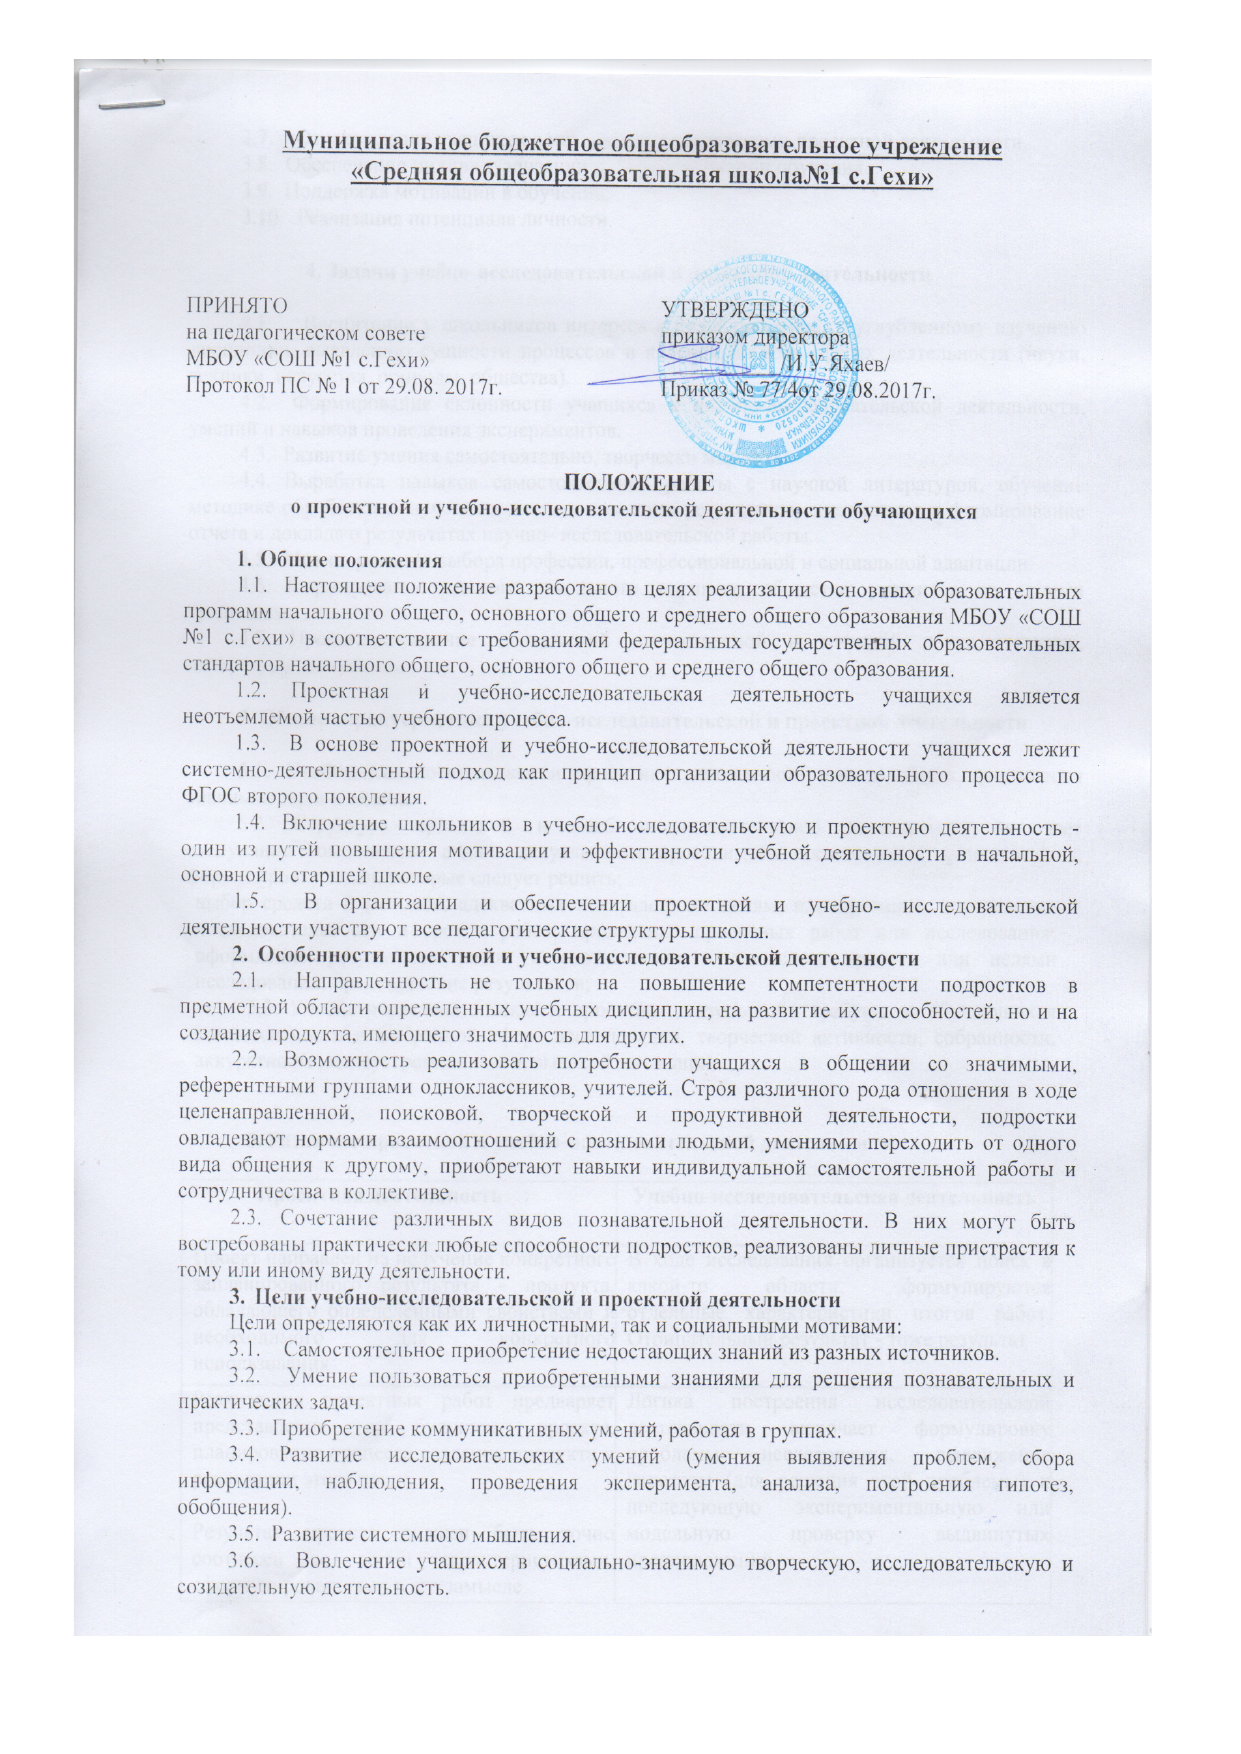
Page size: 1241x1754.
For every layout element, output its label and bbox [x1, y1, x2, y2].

picture [73, 59, 1152, 1636]
